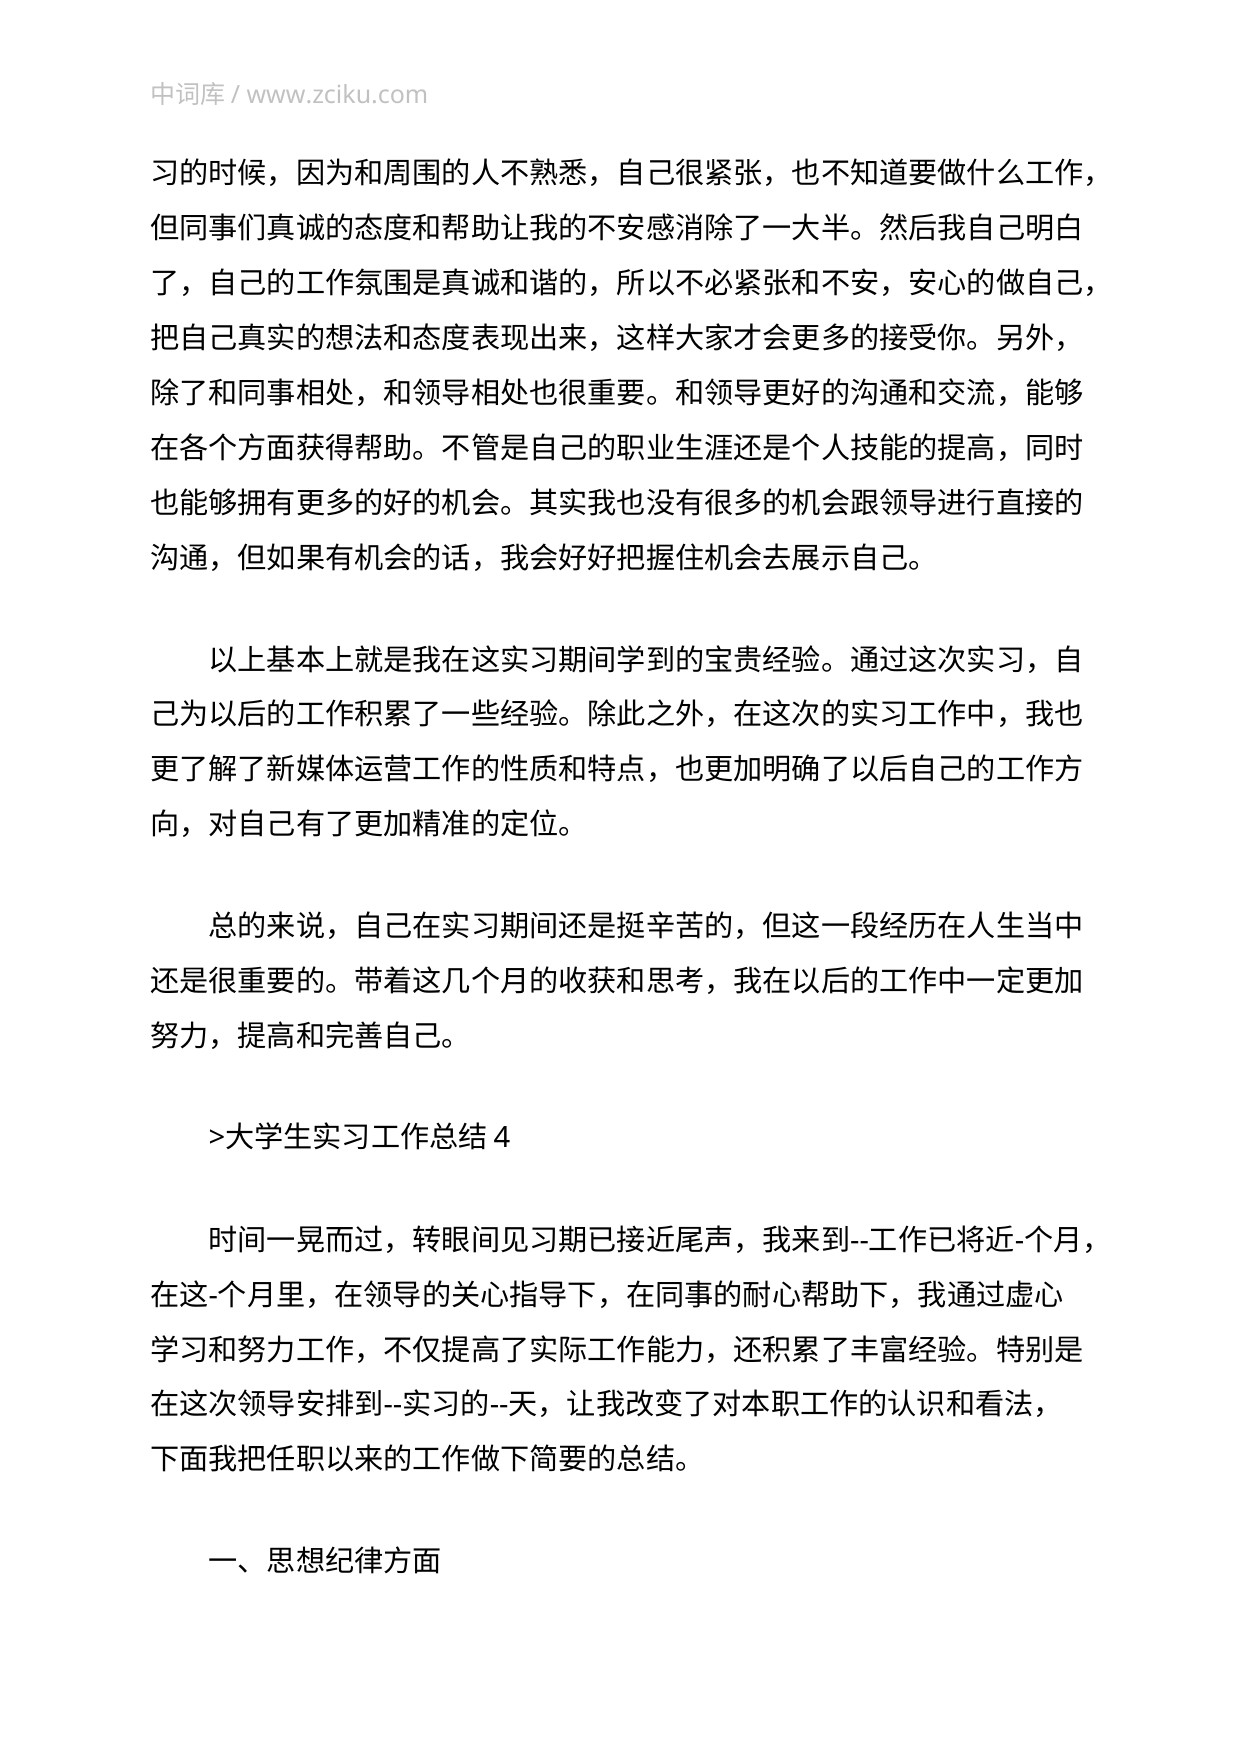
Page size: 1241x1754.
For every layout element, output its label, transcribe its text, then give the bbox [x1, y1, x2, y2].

text 以上基本上就是我在这实习期间学到的宝贵经验。通过这次实习，自己为以后的工作积累了一些经验。除此之外，在这次的实习工作中，我也更了解了新媒体运营工作的性质和特点，也更加明确了以后自己的工作方向，对自己有了更加精准的定位。 [150, 636, 1090, 843]
text 时间一晃而过，转眼间见习期已接近尾声，我来到--工作已将近-个月，在这-个月里，在领导的关心指导下，在同事的耐心帮助下，我通过虚心学习和努力工作，不仅提高了实际工作能力，还积累了丰富经验。特别是在这次领导安排到--实习的--天，让我改变了对本职工作的认识和看法，下面我把任职以来的工作做下简要的总结。 [150, 1216, 1090, 1478]
text 一、思想纪律方面 [150, 1538, 1090, 1580]
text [150, 150, 1090, 577]
text >大学生实习工作总结4 [150, 1114, 1090, 1156]
text 总的来说，自己在实习期间还是挺辛苦的，但这一段经历在人生当中还是很重要的。带着这几个月的收获和思考，我在以后的工作中一定更加努力，提高和完善自己。 [150, 902, 1090, 1054]
